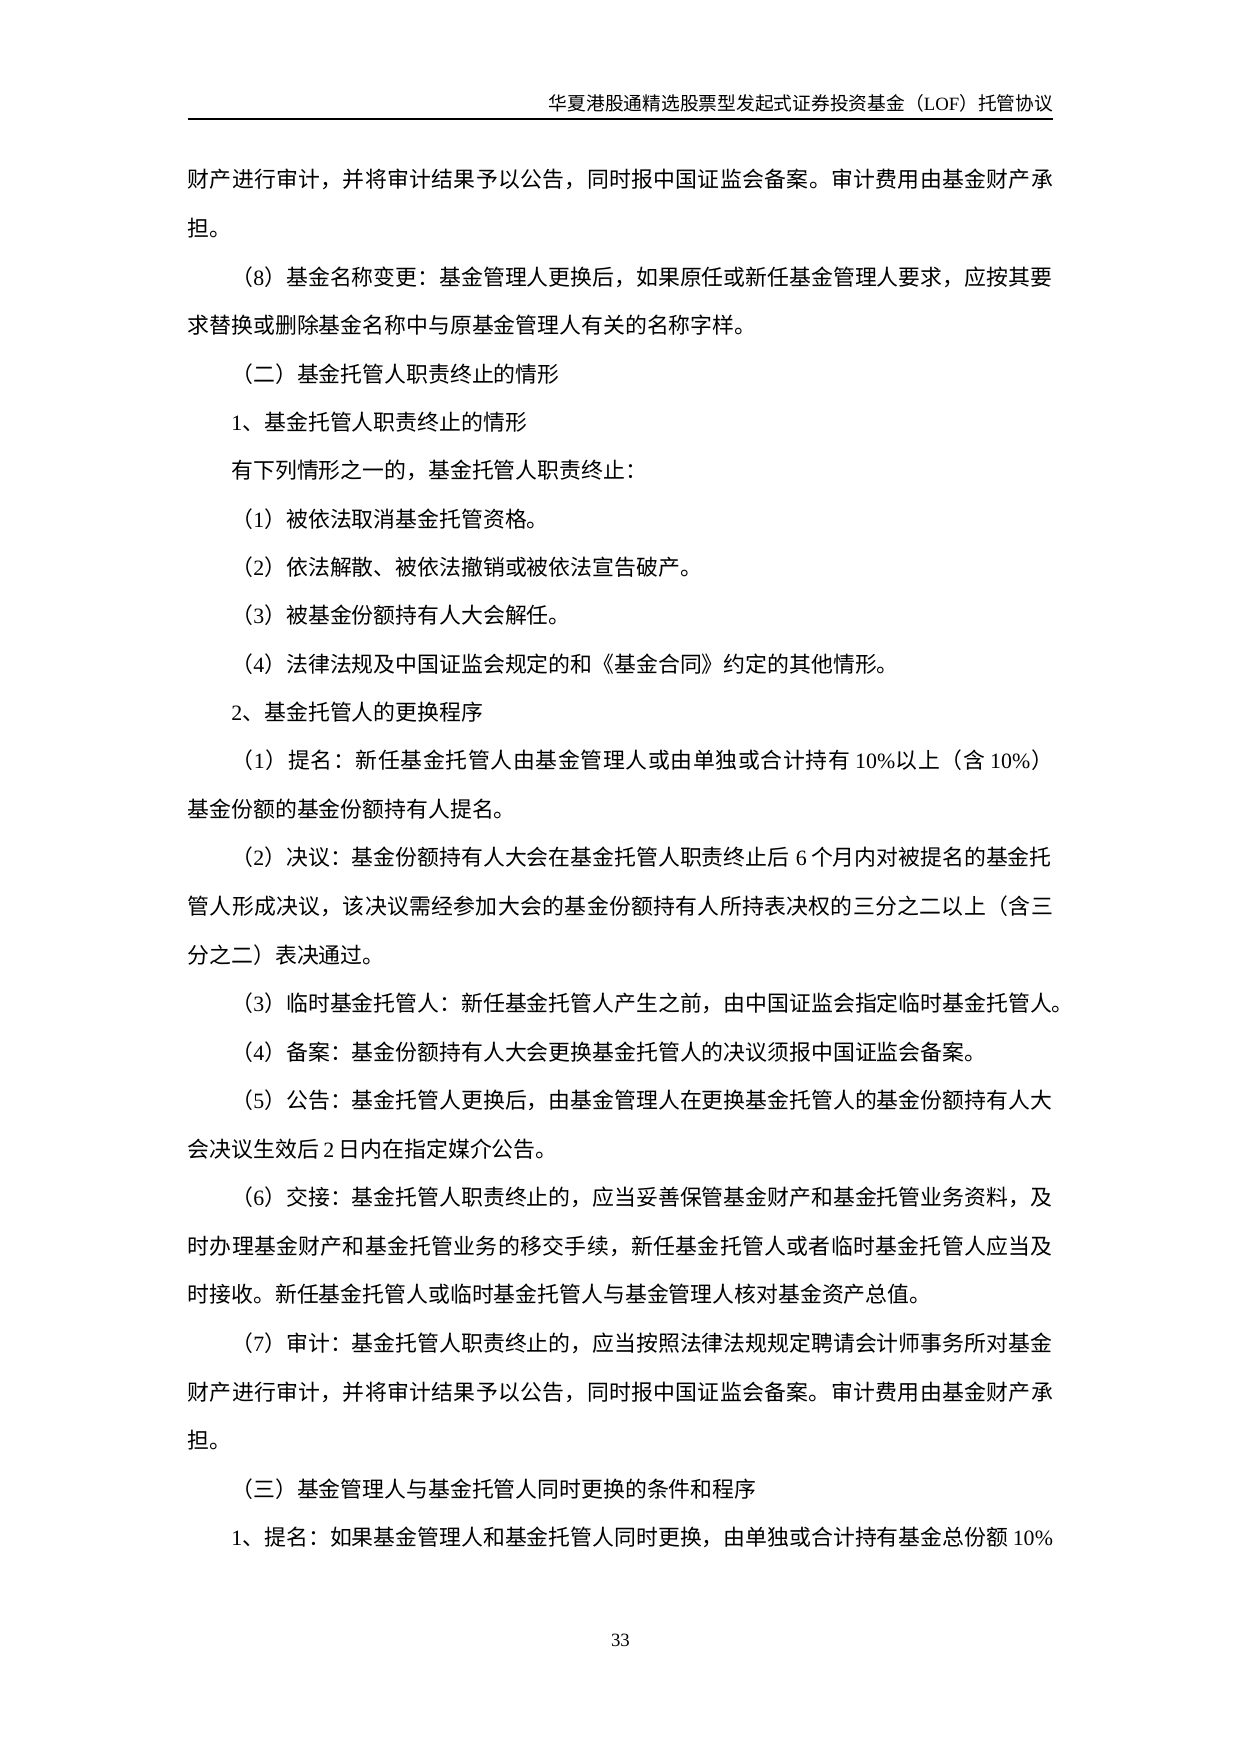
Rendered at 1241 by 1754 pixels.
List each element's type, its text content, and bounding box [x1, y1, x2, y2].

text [187, 1519, 1053, 1552]
text （8）基金名称变更：基金管理人更换后，如果原任或新任基金管理人要求，应按其要求替换或删除基金名称中与原基金管理人有关的名称字样。 [187, 259, 1053, 340]
text （二）基金托管人职责终止的情形 [187, 356, 1053, 389]
text （2）依法解散、被依法撤销或被依法宣告破产。 [187, 549, 1053, 582]
text （3）临时基金托管人：新任基金托管人产生之前，由中国证监会指定临时基金托管人。 [187, 986, 1053, 1018]
text 有下列情形之一的，基金托管人职责终止： [187, 453, 1053, 485]
text （三）基金管理人与基金托管人同时更换的条件和程序 [187, 1471, 1053, 1504]
text 2、基金托管人的更换程序 [187, 694, 1053, 727]
text （1）被依法取消基金托管资格。 [187, 501, 1053, 534]
text （5）公告：基金托管人更换后，由基金管理人在更换基金托管人的基金份额持有人大会决议生效后2日内在指定媒介公告。 [187, 1082, 1053, 1164]
text 1、基金托管人职责终止的情形 [187, 404, 1053, 437]
text （7）审计：基金托管人职责终止的，应当按照法律法规规定聘请会计师事务所对基金财产进行审计，并将审计结果予以公告，同时报中国证监会备案。审计费用由基金财产承担。 [187, 1325, 1053, 1455]
text （4）法律法规及中国证监会规定的和《基金合同》约定的其他情形。 [187, 646, 1053, 679]
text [187, 162, 1053, 243]
text （1）提名：新任基金托管人由基金管理人或由单独或合计持有10%以上（含10%）基金份额的基金份额持有人提名。 [187, 743, 1053, 824]
text （2）决议：基金份额持有人大会在基金托管人职责终止后6个月内对被提名的基金托管人形成决议，该决议需经参加大会的基金份额持有人所持表决权的三分之二以上（含三分之二）表决通过。 [187, 840, 1053, 970]
text （6）交接：基金托管人职责终止的，应当妥善保管基金财产和基金托管业务资料，及时办理基金财产和基金托管业务的移交手续，新任基金托管人或者临时基金托管人应当及时接收。新任基金托管人或临时基金托管人与基金管理人核对基金资产总值。 [187, 1179, 1053, 1309]
text （3）被基金份额持有人大会解任。 [187, 598, 1053, 630]
text （4）备案：基金份额持有人大会更换基金托管人的决议须报中国证监会备案。 [187, 1034, 1053, 1067]
